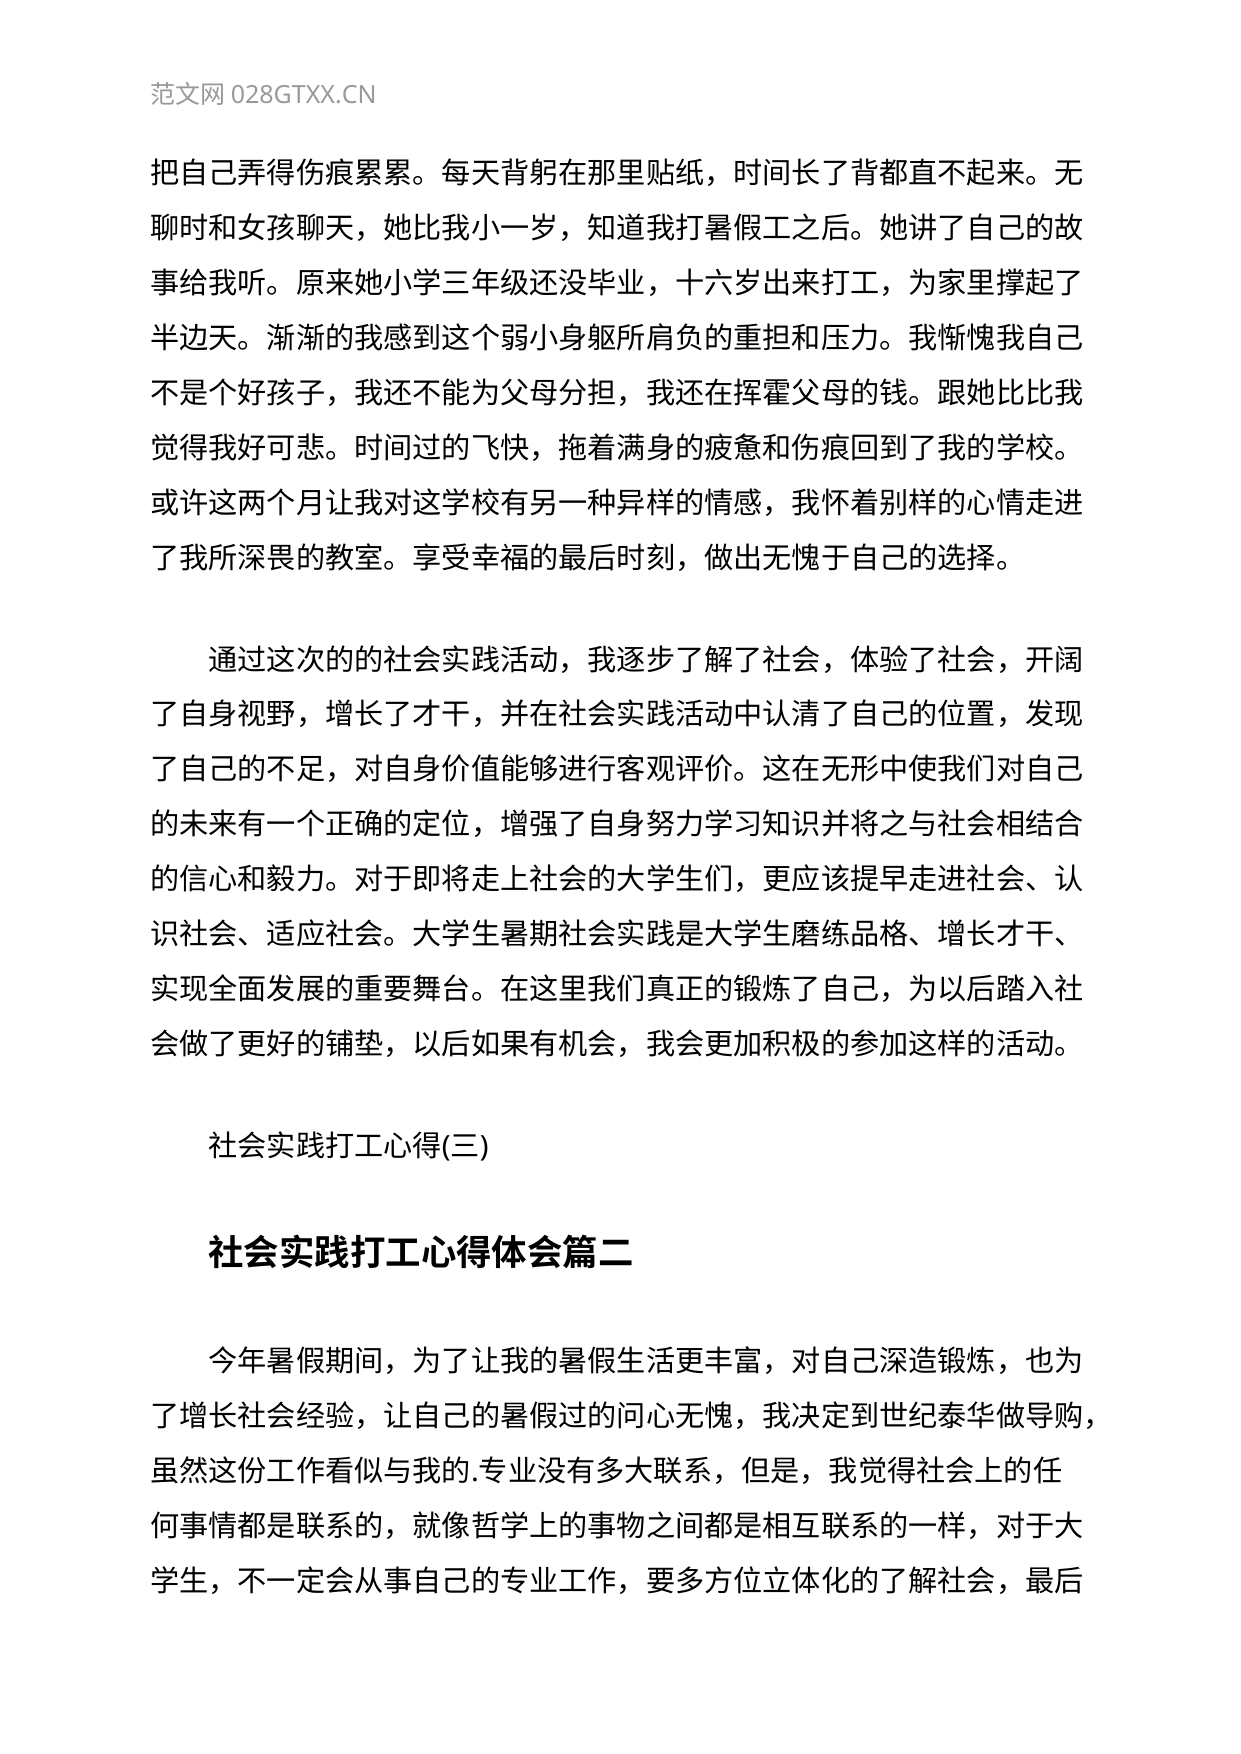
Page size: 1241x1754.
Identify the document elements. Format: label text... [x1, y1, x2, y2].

text 社会实践打工心得体会篇二 [150, 1224, 1090, 1275]
text 通过这次的的社会实践活动，我逐步了解了社会，体验了社会，开阔了自身视野，增长了才干，并在社会实践活动中认清了自己的位置，发现了自己的不足，对自身价值能够进行客观评价。这在无形中使我们对自己的未来有一个正确的定位，增强了自身努力学习知识并将之与社会相结合的信心和毅力。对于即将走上社会的大学生们，更应该提早走进社会、认识社会、适应社会。大学生暑期社会实践是大学生磨练品格、增长才干、实现全面发展的重要舞台。在这里我们真正的锻炼了自己，为以后踏入社会做了更好的铺垫，以后如果有机会，我会更加积极的参加这样的活动。 [150, 636, 1090, 1063]
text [150, 1337, 1090, 1599]
text 社会实践打工心得(三) [150, 1122, 1090, 1164]
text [150, 150, 1090, 577]
